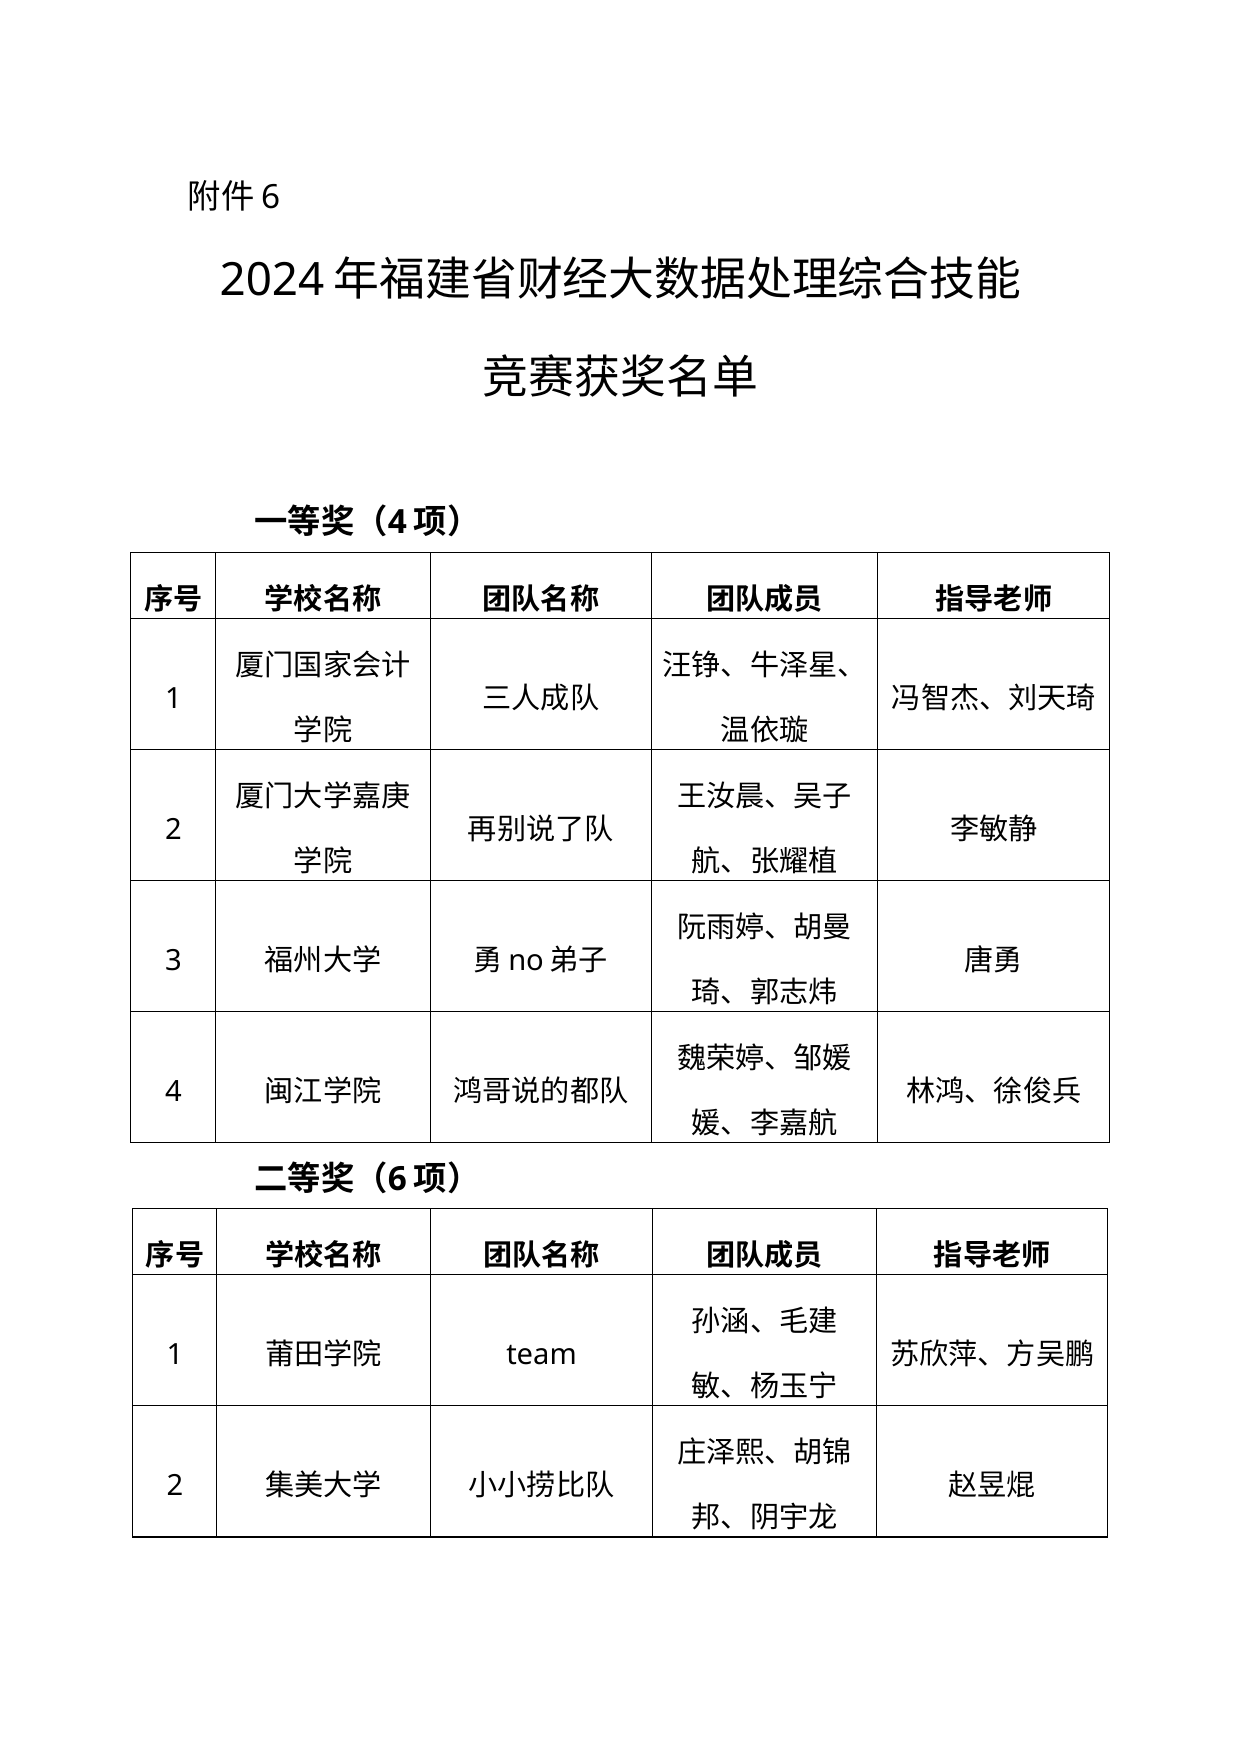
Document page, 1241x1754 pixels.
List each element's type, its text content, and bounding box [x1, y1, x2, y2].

table_header 指导老师 [878, 553, 1109, 618]
table_cell 王汝晨、吴子航、张耀植 [652, 750, 877, 880]
table_cell 三人成队 [431, 619, 651, 749]
table_cell 3 [131, 881, 215, 1011]
table_cell 1 [131, 619, 215, 749]
text 附件6 [187, 162, 1053, 227]
table_cell 2 [133, 1406, 216, 1536]
text 二等奖（6项） [187, 1143, 1053, 1208]
table_cell 2 [131, 750, 215, 880]
table_cell 林鸿、徐俊兵 [878, 1012, 1109, 1142]
table_cell 冯智杰、刘天琦 [878, 619, 1109, 749]
table_cell 闽江学院 [216, 1012, 430, 1142]
table_cell team [431, 1275, 652, 1405]
table_cell 魏荣婷、邹媛媛、李嘉航 [652, 1012, 877, 1142]
table_cell 赵昱焜 [877, 1406, 1107, 1536]
table_header 序号 [133, 1209, 216, 1274]
table_cell 唐勇 [878, 881, 1109, 1011]
table_cell 勇no弟子 [431, 881, 651, 1011]
table_cell 苏欣萍、方吴鹏 [877, 1275, 1107, 1405]
table_header 学校名称 [217, 1209, 430, 1274]
table_cell 1 [133, 1275, 216, 1405]
text 2024年福建省财经大数据处理综合技能 竞赛获奖名单 [187, 227, 1053, 422]
table_cell 孙涵、毛建敏、杨玉宁 [653, 1275, 876, 1405]
table_cell 厦门大学嘉庚学院 [216, 750, 430, 880]
table_cell 4 [131, 1012, 215, 1142]
table_cell 汪铮、牛泽星、温依璇 [652, 619, 877, 749]
table_cell 庄泽熙、胡锦邦、阴宇龙 [653, 1406, 876, 1536]
table_header 指导老师 [877, 1209, 1107, 1274]
table_cell 李敏静 [878, 750, 1109, 880]
table_cell 厦门国家会计学院 [216, 619, 430, 749]
table_cell 小小捞比队 [431, 1406, 652, 1536]
table_header 团队名称 [431, 1209, 652, 1274]
table_cell 阮雨婷、胡曼琦、郭志炜 [652, 881, 877, 1011]
table_cell 再别说了队 [431, 750, 651, 880]
table_header 团队名称 [431, 553, 651, 618]
table_cell 莆田学院 [217, 1275, 430, 1405]
text 一等奖（4项） [187, 487, 1053, 552]
table_cell 集美大学 [217, 1406, 430, 1536]
table_header 学校名称 [216, 553, 430, 618]
table_cell 福州大学 [216, 881, 430, 1011]
table_header 序号 [131, 553, 215, 618]
table_header 团队成员 [652, 553, 877, 618]
table_cell 鸿哥说的都队 [431, 1012, 651, 1142]
table_header 团队成员 [653, 1209, 876, 1274]
